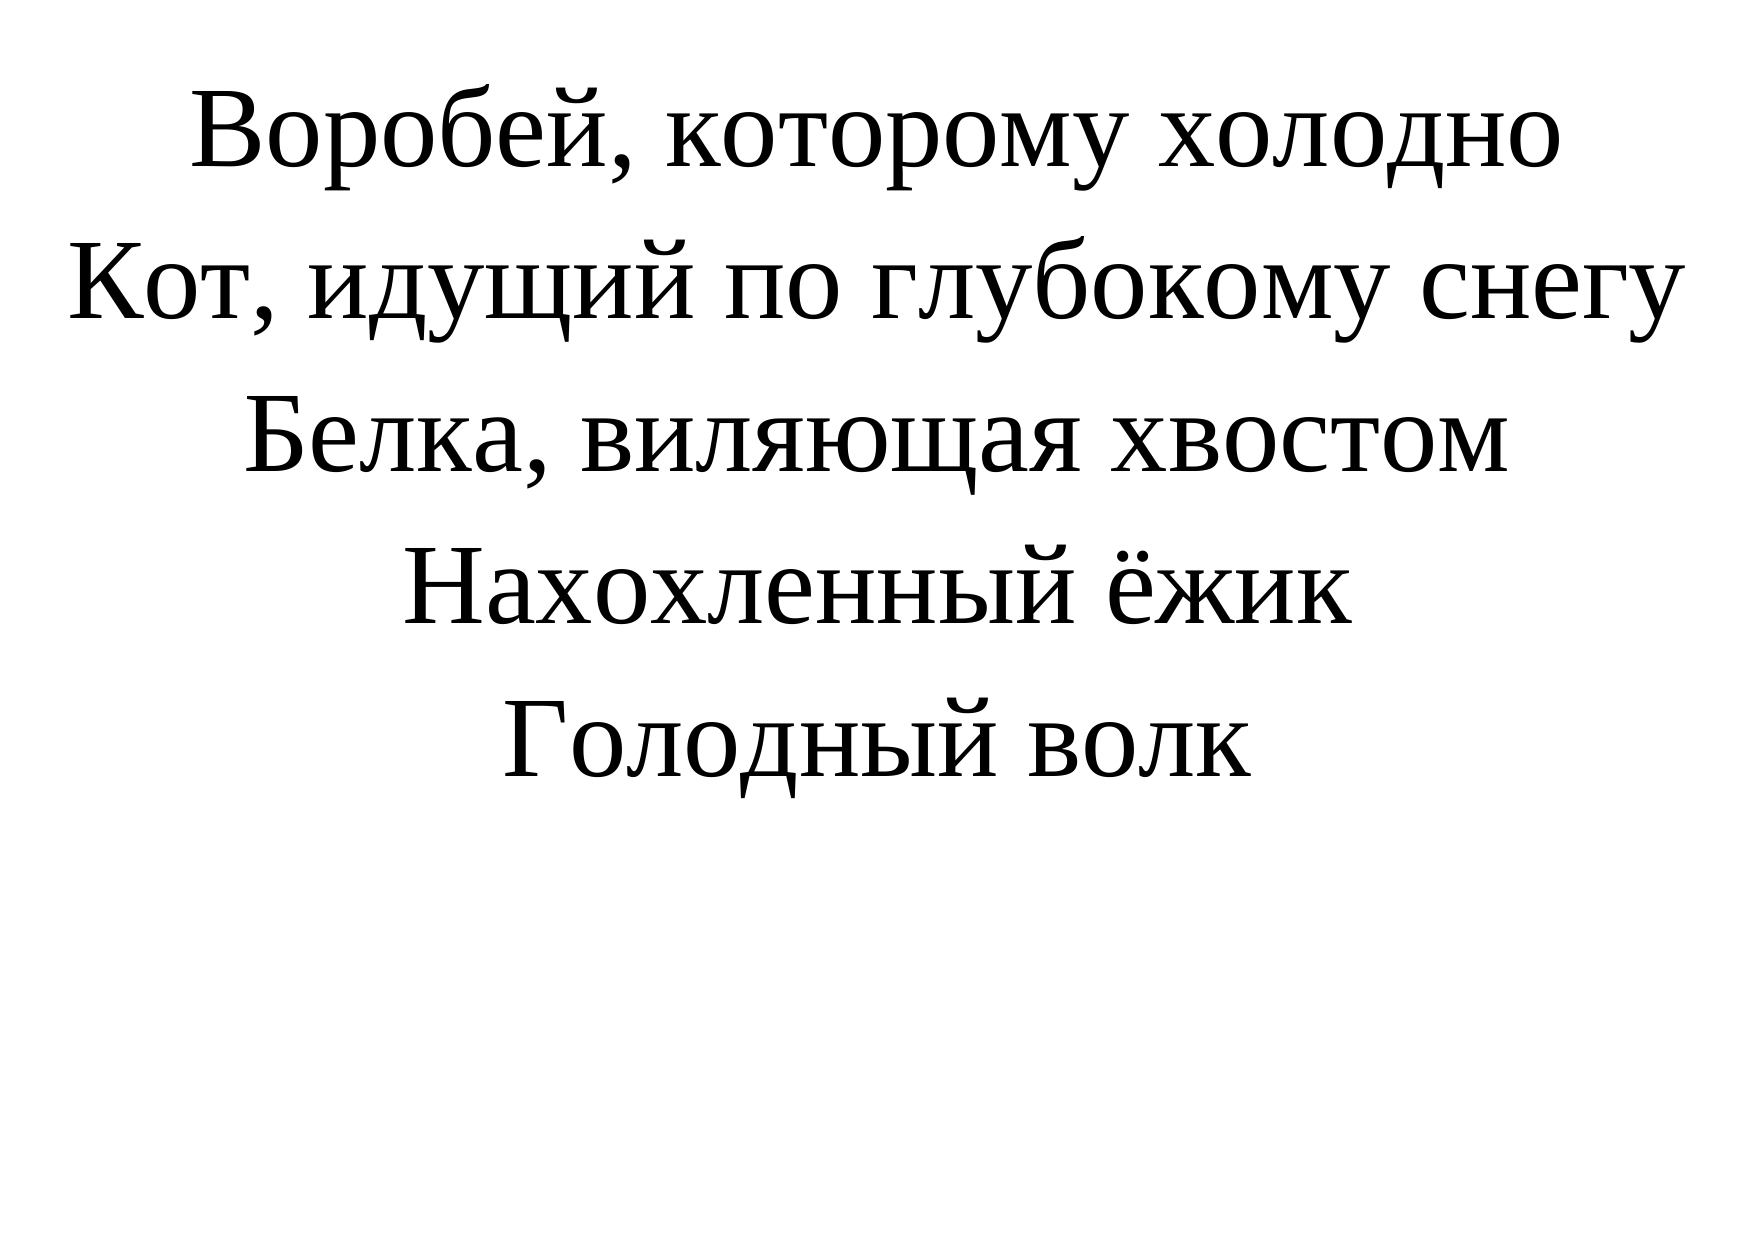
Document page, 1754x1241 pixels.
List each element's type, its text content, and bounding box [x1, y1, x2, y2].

text Нахохленный ёжик [59, 517, 1695, 649]
text Голодный волк [59, 669, 1695, 801]
text Воробей, которому холодно [59, 59, 1695, 191]
text Кот, идущий по глубокому снегу [59, 212, 1695, 343]
text Белка, виляющая хвостом [59, 364, 1695, 496]
